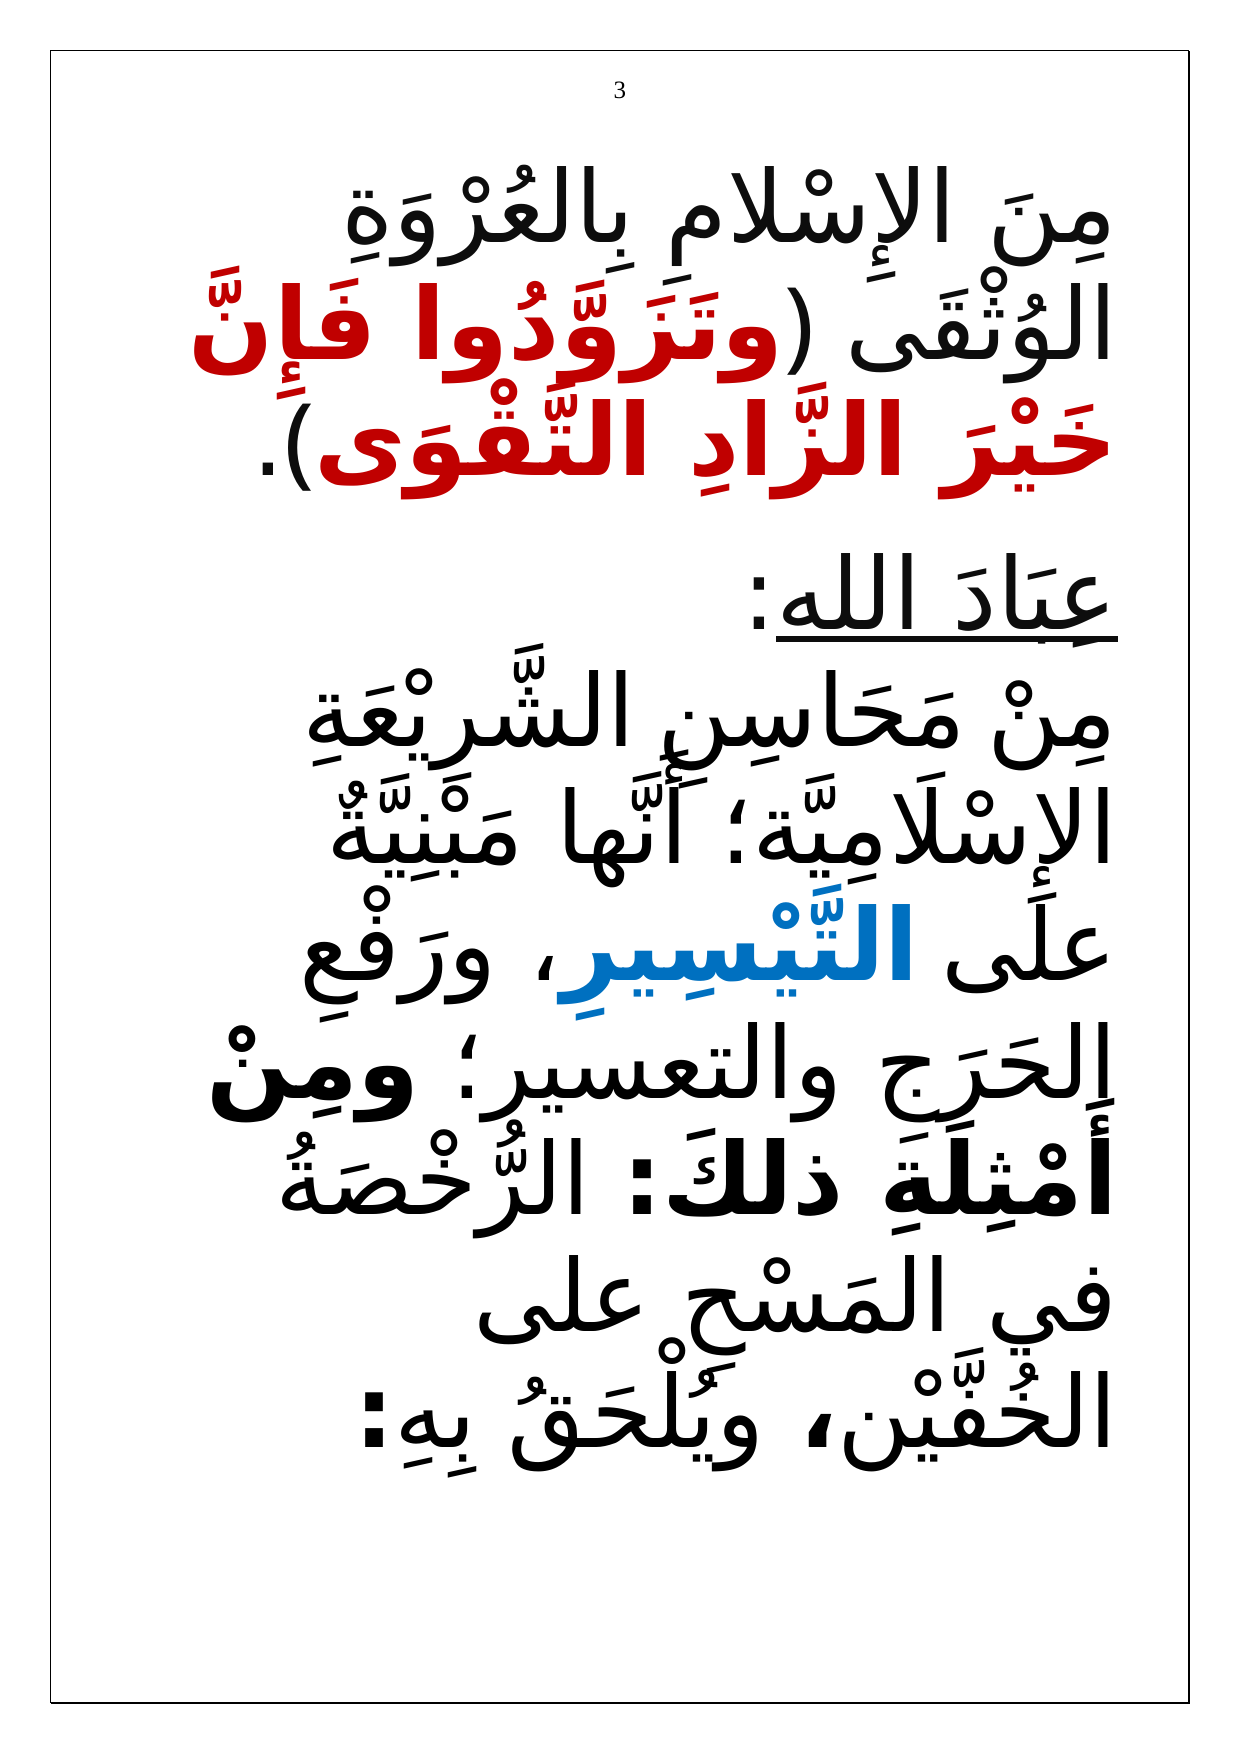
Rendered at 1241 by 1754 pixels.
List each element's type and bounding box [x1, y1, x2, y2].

text [187, 537, 1117, 1471]
text [187, 150, 1117, 499]
